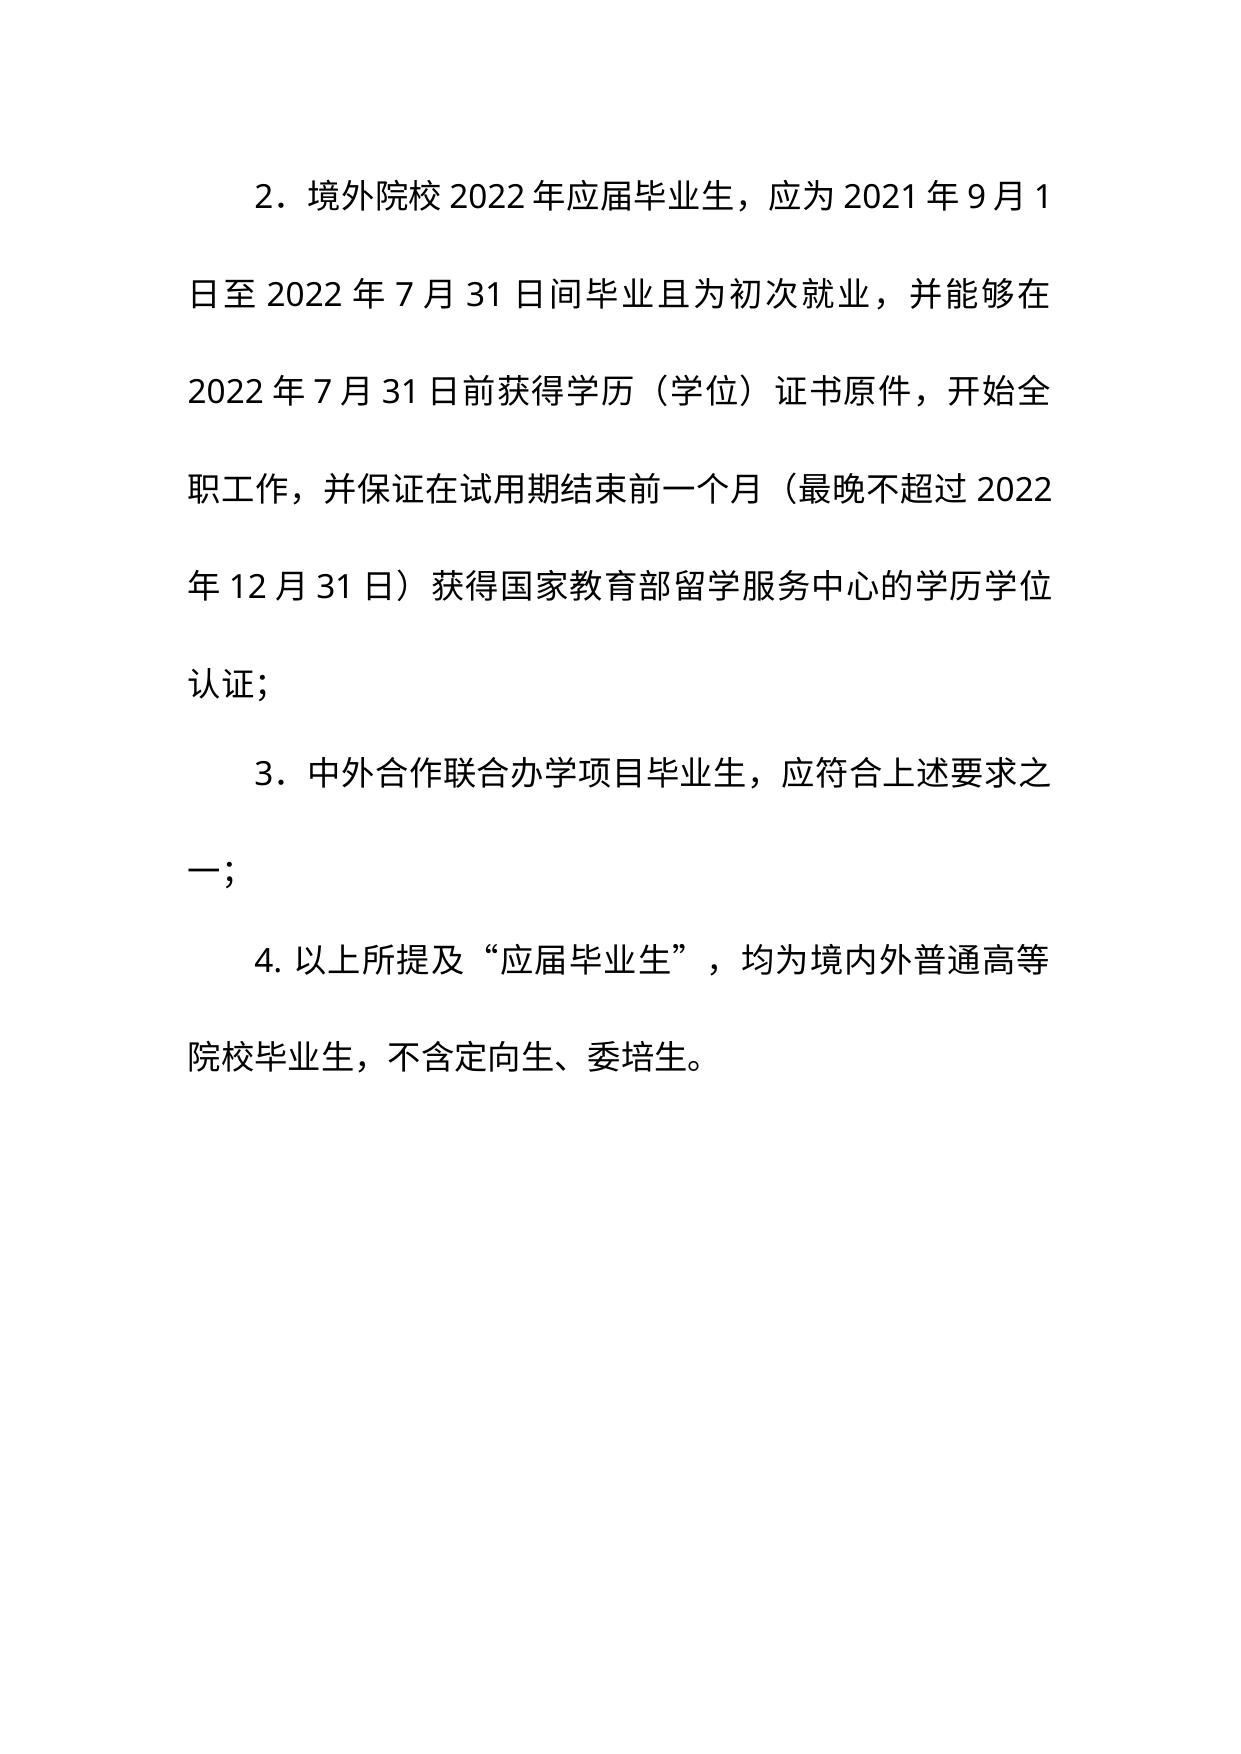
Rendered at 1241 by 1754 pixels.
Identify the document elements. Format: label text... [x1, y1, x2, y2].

text 4. 以上所提及“应届毕业生”，均为境内外普通高等院校毕业生，不含定向生、委培生。 [187, 925, 1053, 1088]
text 2．境外院校2022年应届毕业生，应为2021年9月1日至2022年7月31日间毕业且为初次就业，并能够在2022年7月31日前获得学历（学位）证书原件，开始全职工作，并保证在试用期结束前一个月（最晚不超过2022年12月31日）获得国家教育部留学服务中心的学历学位认证； [187, 162, 1053, 714]
text 3．中外合作联合办学项目毕业生，应符合上述要求之一； [187, 738, 1053, 901]
